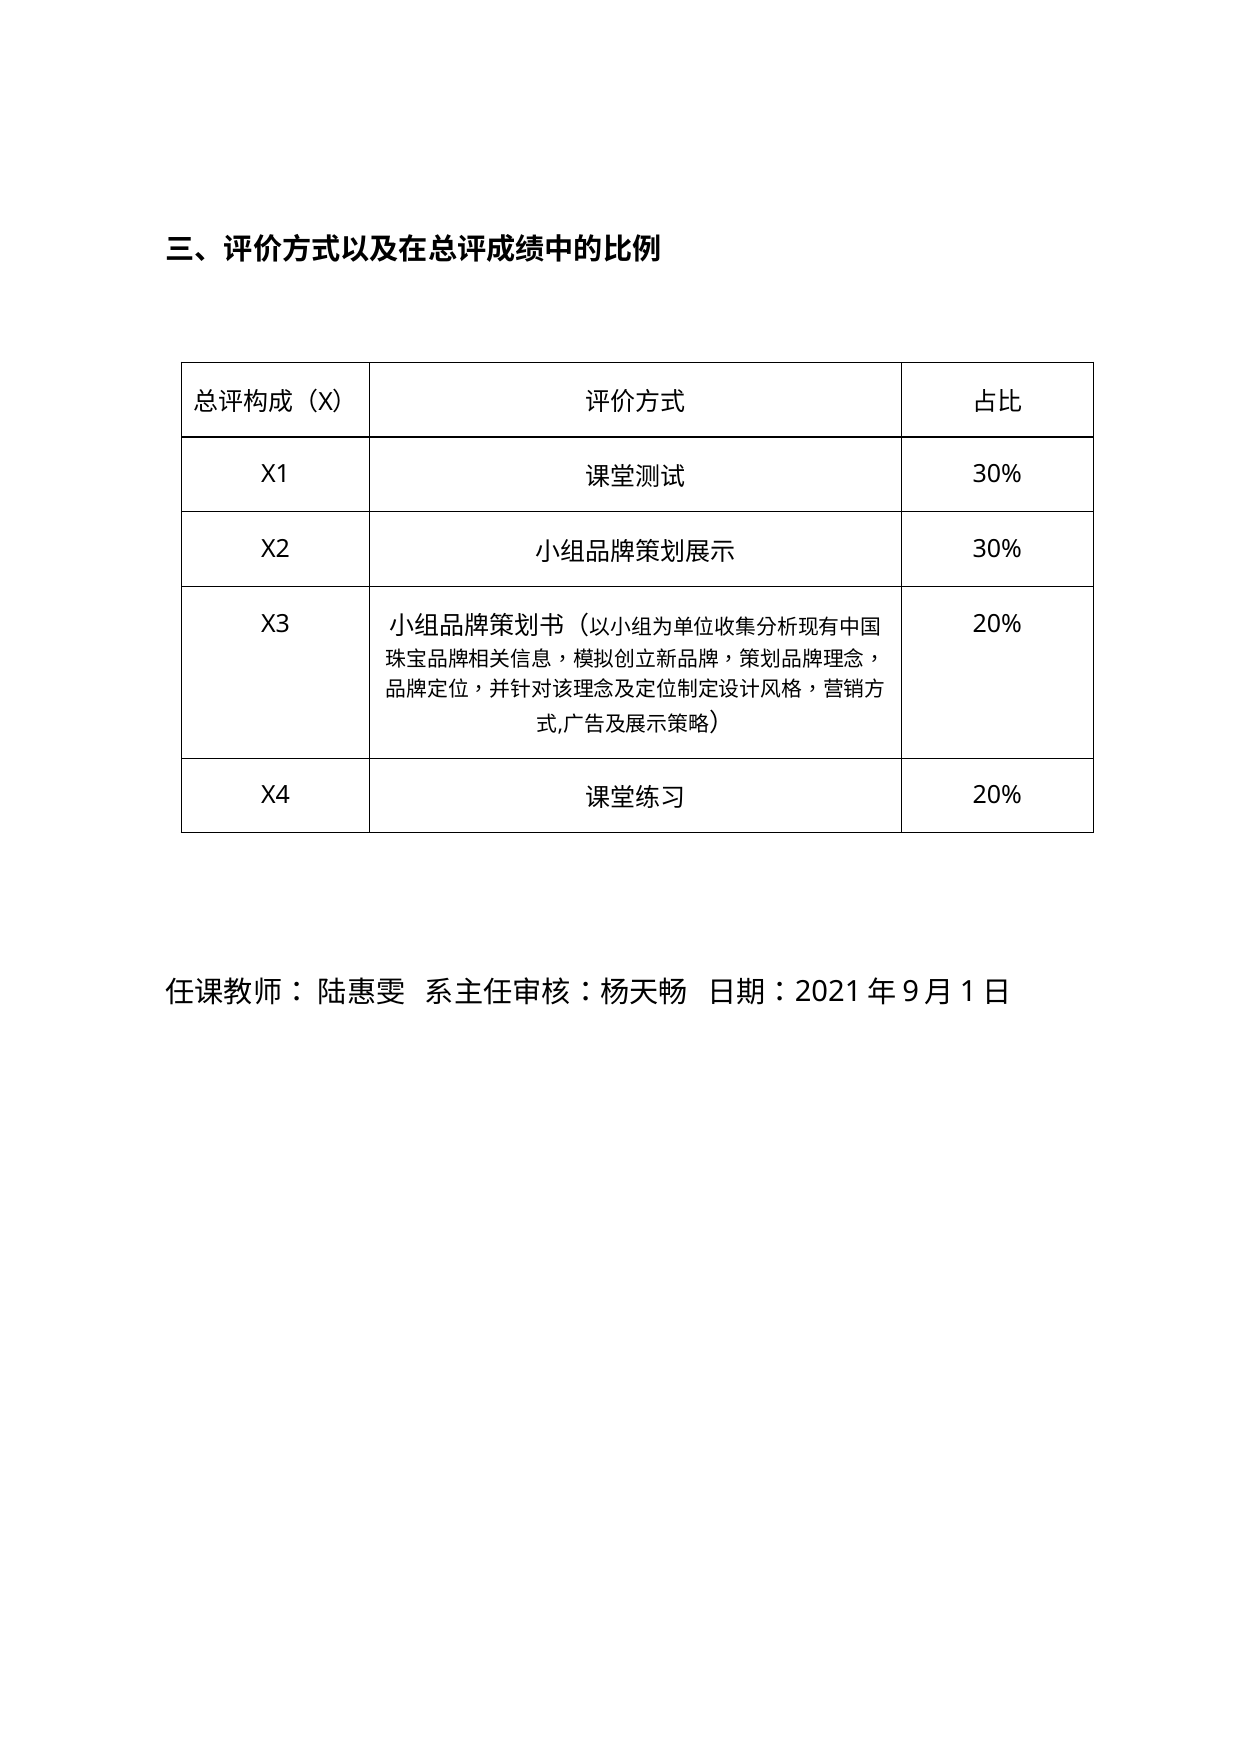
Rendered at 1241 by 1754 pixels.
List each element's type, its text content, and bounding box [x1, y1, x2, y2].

table_cell X3 [182, 587, 369, 757]
table_header 评价方式 [370, 363, 901, 436]
table_cell 20% [902, 759, 1093, 832]
table_cell 20% [902, 587, 1093, 757]
text 三、评价方式以及在总评成绩中的比例 [165, 226, 1087, 268]
table_header 占比 [902, 363, 1093, 436]
table_cell 小组品牌策划展示 [370, 512, 901, 586]
table_cell 30% [902, 512, 1093, 586]
table_cell X1 [182, 438, 369, 511]
table_cell X2 [182, 512, 369, 586]
table_cell 课堂练习 [370, 759, 901, 832]
table_header 总评构成（X） [182, 363, 369, 436]
table_cell 30% [902, 438, 1093, 511]
table_cell 课堂测试 [370, 438, 901, 511]
table_cell X4 [182, 759, 369, 832]
table_cell 小组品牌策划书（以小组为单位收集分析现有中国珠宝品牌相关信息，模拟创立新品牌，策划品牌理念，品牌定位，并针对该理念及定位制定设计风格，营销方式,广告及展示策略） [370, 587, 901, 757]
text 任课教师： 陆惠雯 系主任审核：杨天畅 日期：2021年9月1日 [165, 938, 1087, 1013]
